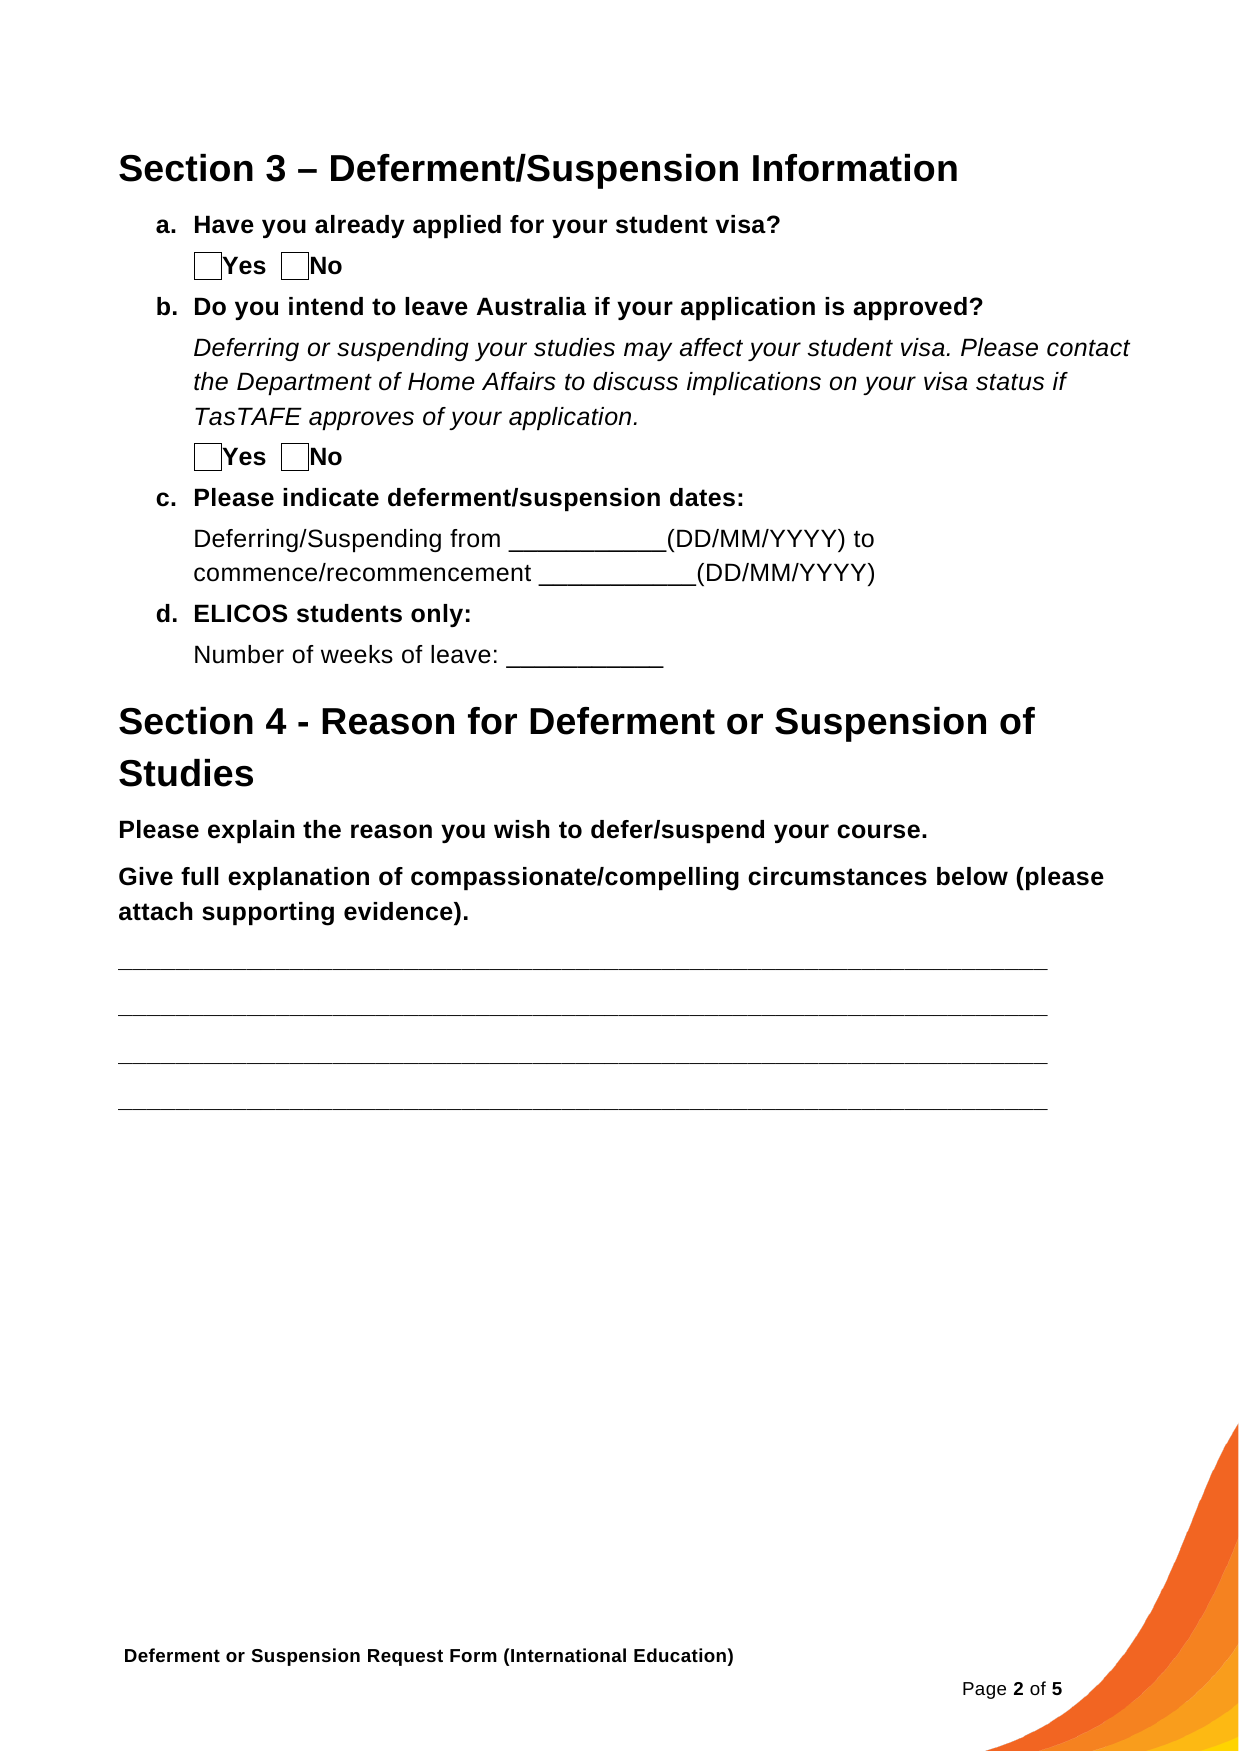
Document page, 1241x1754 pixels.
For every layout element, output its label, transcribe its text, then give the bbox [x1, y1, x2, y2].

picture [931, 1376, 1239, 1751]
list Please indicate deferment/suspension dates: [156, 483, 1152, 512]
list Yes No [193, 251, 1152, 280]
list Have you already applied for your student visa? [156, 211, 1152, 239]
text _________________________________________________________________ [118, 943, 1152, 972]
text _________________________________________________________________ [118, 1037, 1152, 1066]
subtitle Section 3 – Deferment/Suspension Information [118, 146, 1152, 189]
list Deferring or suspending your studies may affect your student visa. Please contact the Department of Home Affairs to discuss implications on your visa status if TasTAFE approves of your application. [193, 333, 1152, 430]
list Deferring/Suspending from ___________(DD/MM/YYYY) to commence/recommencement ___________(DD/MM/YYYY) [193, 524, 1152, 587]
text Give full explanation of compassionate/compelling circumstances below (please attach supporting evidence). [118, 862, 1152, 925]
list Yes No [193, 442, 1152, 471]
list Do you intend to leave Australia if your application is approved? [156, 292, 1152, 321]
text _________________________________________________________________ [118, 991, 1152, 1019]
list Number of weeks of leave: ___________ [193, 640, 1152, 668]
text _________________________________________________________________ [118, 1084, 1152, 1113]
text Please explain the reason you wish to defer/suspend your course. [118, 815, 1152, 844]
subtitle Section 4 - Reason for Deferment or Suspension of Studies [118, 699, 1152, 794]
list ELICOS students only: [156, 599, 1152, 628]
